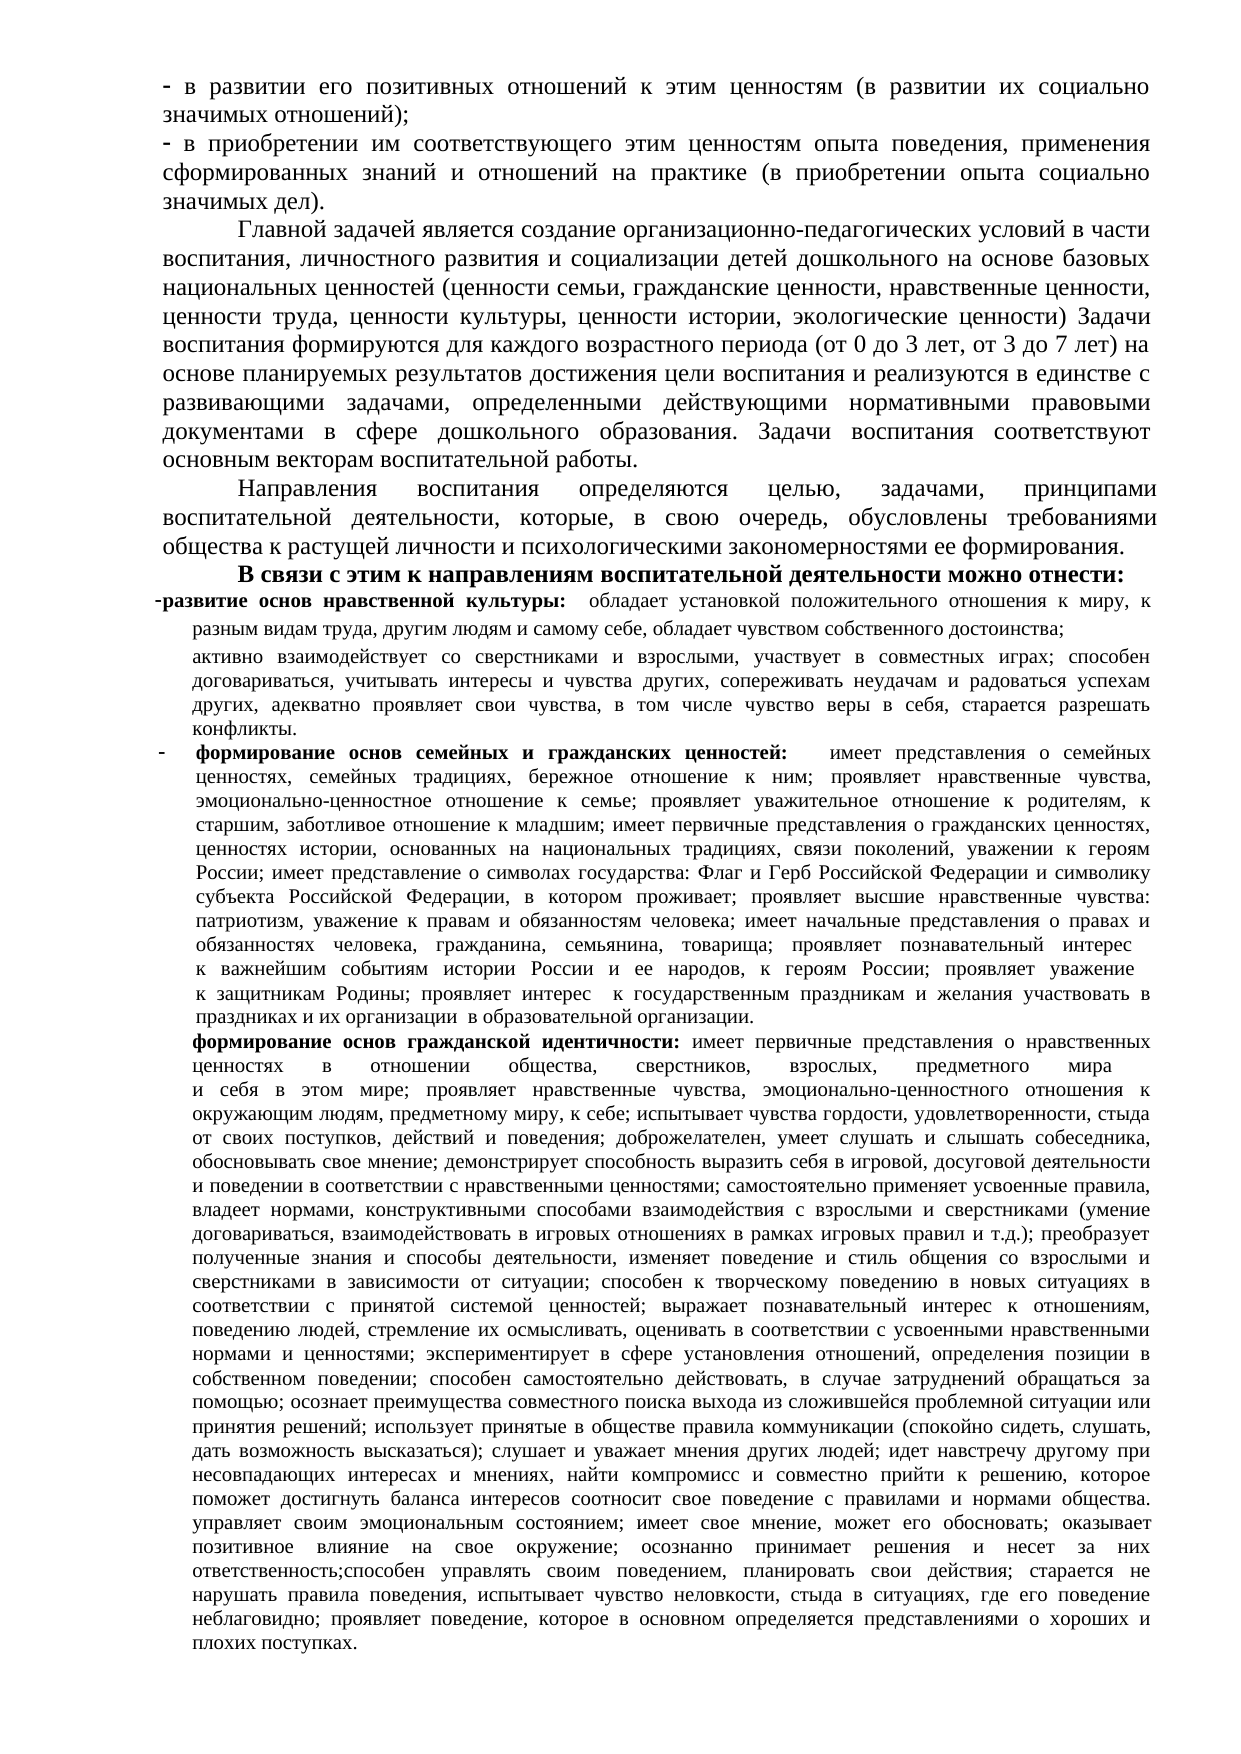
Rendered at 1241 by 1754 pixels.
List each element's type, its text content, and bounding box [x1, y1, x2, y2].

list формирование основ гражданской идентичности: имеет первичные представления о нравственных ценностях в отношении общества, сверстников, взрослых, предметного мира и себя в этом мире; проявляет нравственные чувства, эмоционально-ценностного отношения к окружающим людям, предметному миру, к себе; испытывает чувства гордости, удовлетворенности, стыда от своих поступков, действий и поведения; доброжелателен, умеет слушать и слышать собеседника, обосновывать свое мнение; демонстрирует способность выразить себя в игровой, досуговой деятельности и поведении в соответствии с нравственными ценностями; самостоятельно применяет усвоенные правила, владеет нормами, конструктивными способами взаимодействия с взрослыми и сверстниками (умение договариваться, взаимодействовать в игровых отношениях в рамках игровых правил и т.д.); преобразует полученные знания и способы деятельности, изменяет поведение и стиль общения со взрослыми и сверстниками в зависимости от ситуации; способен к творческому поведению в новых ситуациях в соответствии с принятой системой ценностей; выражает познавательный интерес к отношениям, поведению людей, стремление их осмысливать, оценивать в соответствии с усвоенными нравственными нормами и ценностями; экспериментирует в сфере установления отношений, определения позиции в собственном поведении; способен самостоятельно действовать, в случае затруднений обращаться за помощью; осознает преимущества совместного поиска выхода из сложившейся проблемной ситуации или принятия решений; использует принятые в обществе правила коммуникации (спокойно сидеть, слушать, дать возможность высказаться); слушает и уважает мнения других людей; идет навстречу другому при несовпадающих интересах и мнениях, найти компромисс и совместно прийти к решению, которое поможет достигнуть баланса интересов соотносит свое поведение с правилами и нормами общества. управляет своим эмоциональным состоянием; имеет свое мнение, может его обосновать; оказывает позитивное влияние на свое окружение; осознанно принимает решения и несет за них ответственность;способен управлять своим поведением, планировать свои действия; старается не нарушать правила поведения, испытывает чувство неловкости, стыда в ситуациях, где его поведение неблаговидно; проявляет поведение, которое в основном определяется представлениями о хороших и плохих поступках. [192, 1028, 1151, 1654]
text Направления воспитания определяются целью, задачами, принципами воспитательной деятельности, которые, в свою очередь, обусловлены требованиями общества к растущей личности и психологическими закономерностями ее формирования. [162, 473, 1157, 559]
text В связи с этим к направлениям воспитательной деятельности можно отнести: [162, 559, 1157, 588]
list в развитии его позитивных отношений к этим ценностям (в развитии их социально значимых отношений); [162, 71, 1151, 128]
list формирование основ семейных и гражданских ценностей: имеет представления о семейных ценностях, семейных традициях, бережное отношение к ним; проявляет нравственные чувства, эмоционально-ценностное отношение к семье; проявляет уважительное отношение к родителям, к старшим, заботливое отношение к младшим; имеет первичные представления о гражданских ценностях, ценностях истории, основанных на национальных традициях, связи поколений, уважении к героям России; имеет представление о символах государства: Флаг и Герб Российской Федерации и символику субъекта Российской Федерации, в котором проживает; проявляет высшие нравственные чувства: патриотизм, уважение к правам и обязанностям человека; имеет начальные представления о правах и обязанностях человека, гражданина, семьянина, товарища; проявляет познавательный интерес к важнейшим событиям истории России и ее народов, к героям России; проявляет уважение к защитникам Родины; проявляет интерес к государственным праздникам и желания участвовать в праздниках и их организации в образовательной организации. [158, 740, 1151, 1028]
list активно взаимодействует со сверстниками и взрослыми, участвует в совместных играх; способен договариваться, учитывать интересы и чувства других, сопереживать неудачам и радоваться успехам других, адекватно проявляет свои чувства, в том числе чувство веры в себя, старается разрешать конфликты. [192, 643, 1151, 740]
list Главной задачей является создание организационно-педагогических условий в части воспитания, личностного развития и социализации детей дошкольного на основе базовых национальных ценностей (ценности семьи, гражданские ценности, нравственные ценности, ценности труда, ценности культуры, ценности истории, экологические ценности) Задачи воспитания формируются для каждого возрастного периода (от 0 до 3 лет, от 3 до 7 лет) на основе планируемых результатов достижения цели воспитания и реализуются в единстве с развивающими задачами, определенными действующими нормативными правовыми документами в сфере дошкольного образования. Задачи воспитания соответствуют основным векторам воспитательной работы. [162, 214, 1151, 473]
list развитие основ нравственной культуры: обладает установкой положительного отношения к миру, к разным видам труда, другим людям и самому себе, обладает чувством собственного достоинства; [154, 588, 1151, 640]
list в приобретении им соответствующего этим ценностям опыта поведения, применения сформированных знаний и отношений на практике (в приобретении опыта социально значимых дел). [162, 128, 1151, 214]
